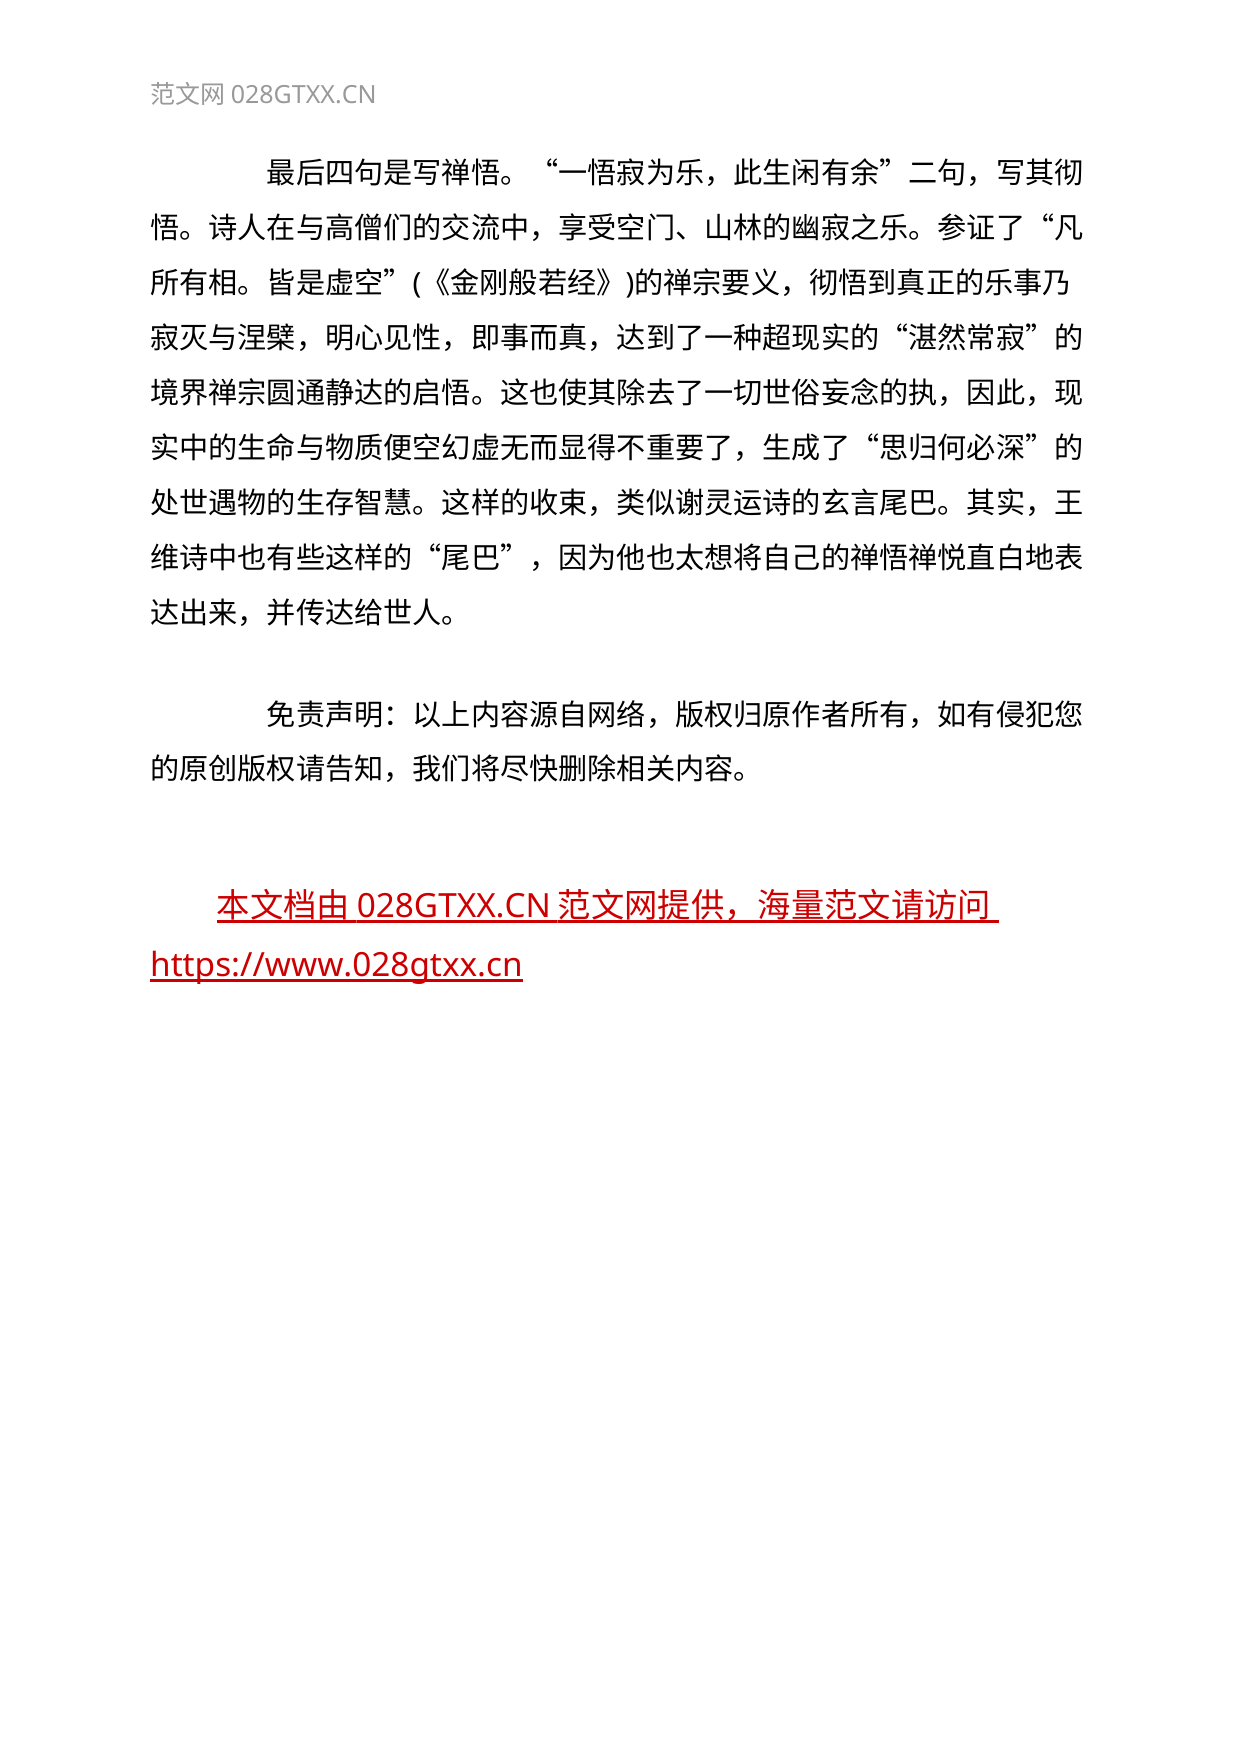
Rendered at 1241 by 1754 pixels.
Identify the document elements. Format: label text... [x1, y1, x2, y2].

text 最后四句是写禅悟。“一悟寂为乐，此生闲有余”二句，写其彻悟。诗人在与高僧们的交流中，享受空门、山林的幽寂之乐。参证了“凡所有相。皆是虚空”(《金刚般若经》)的禅宗要义，彻悟到真正的乐事乃寂灭与涅檗，明心见性，即事而真，达到了一种超现实的“湛然常寂”的境界禅宗圆通静达的启悟。这也使其除去了一切世俗妄念的执，因此，现实中的生命与物质便空幻虚无而显得不重要了，生成了“思归何必深”的处世遇物的生存智慧。这样的收束，类似谢灵运诗的玄言尾巴。其实，王维诗中也有些这样的“尾巴”，因为他也太想将自己的禅悟禅悦直白地表达出来，并传达给世人。 [150, 150, 1090, 632]
text 本文档由028GTXX.CN范文网提供，海量范文请访问 https://www.028gtxx.cn [150, 879, 1090, 986]
text 免责声明：以上内容源自网络，版权归原作者所有，如有侵犯您的原创版权请告知，我们将尽快删除相关内容。 [150, 691, 1090, 788]
